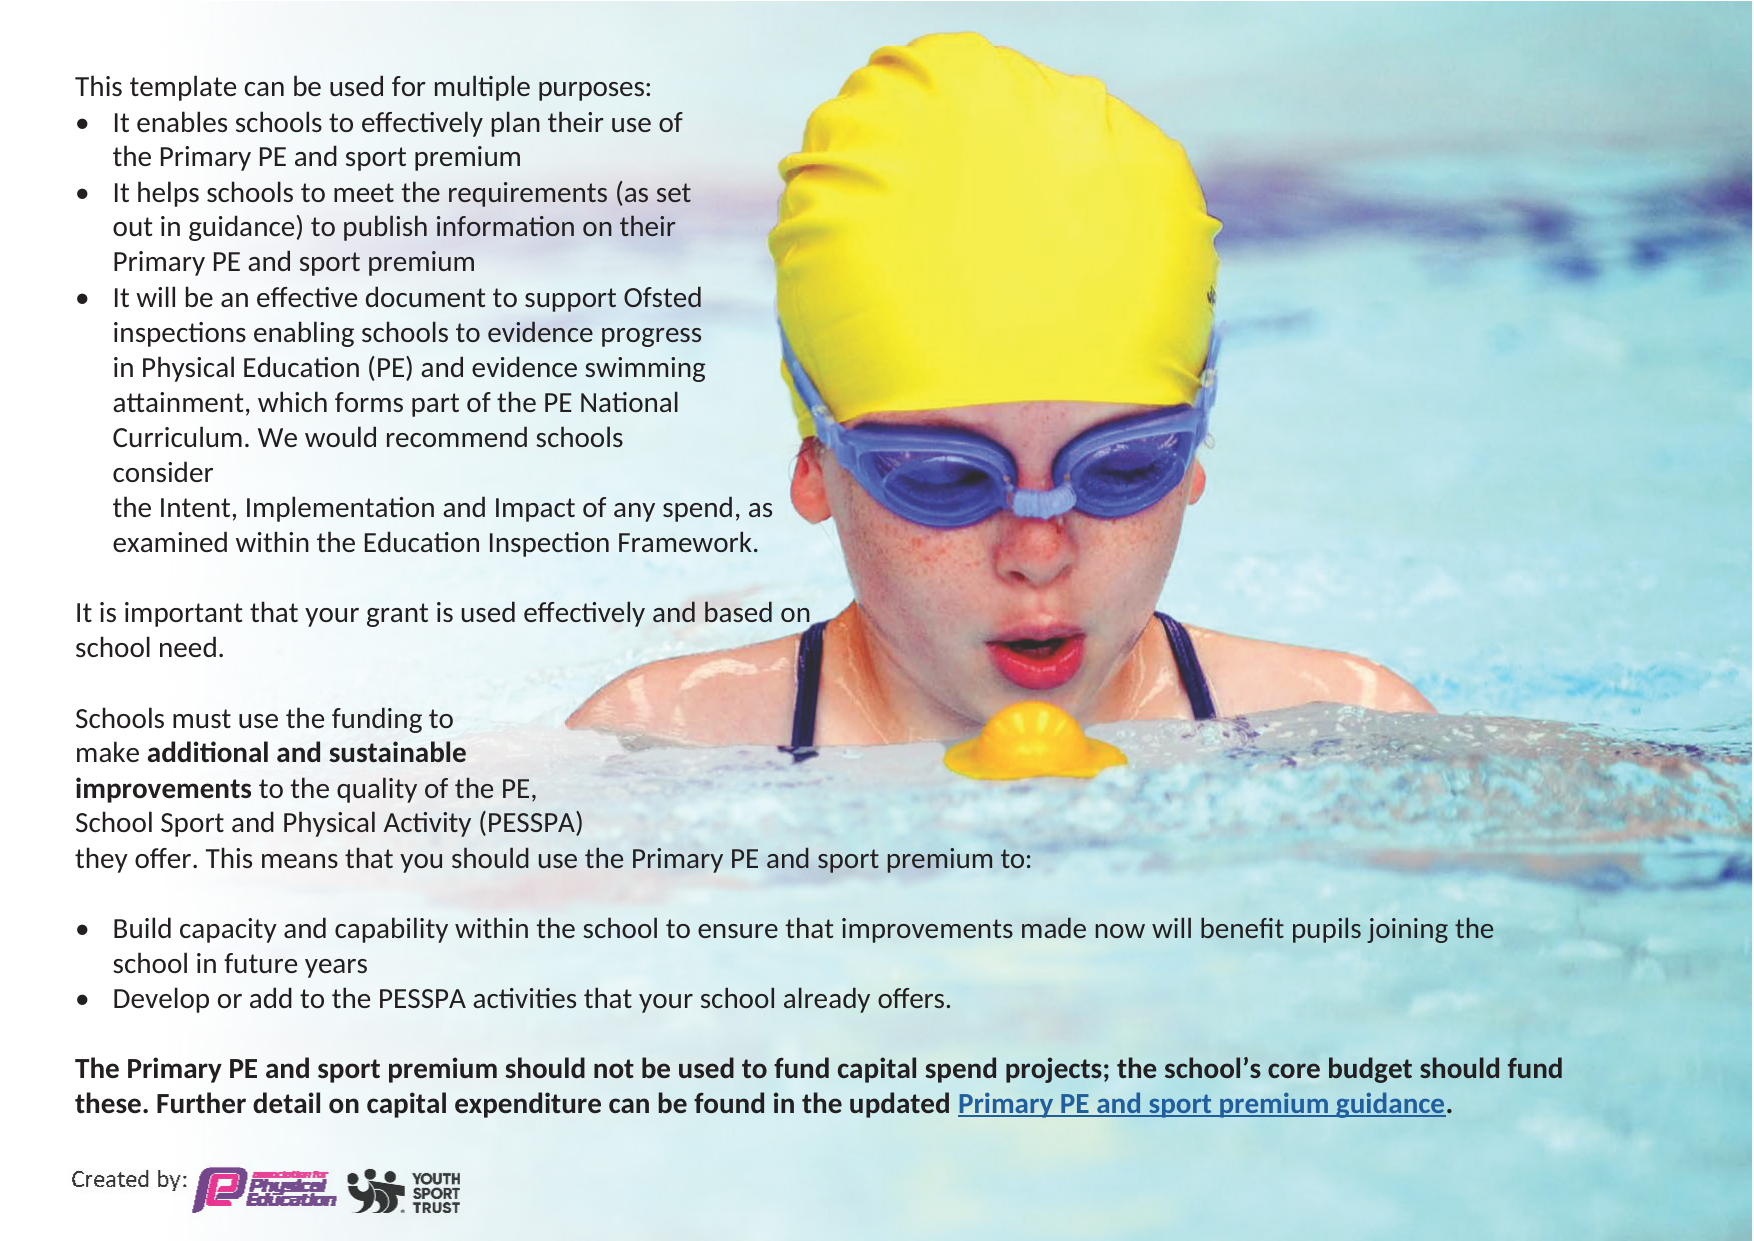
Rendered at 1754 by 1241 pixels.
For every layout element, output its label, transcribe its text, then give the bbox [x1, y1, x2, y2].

text The Primary PE and sport premium should not be used to fund capital spend projects; the school’s core budget should fund these. Further detail on capital expenditure can be found in the updated Primary PE and sport premium guidance. [75, 1051, 1604, 1121]
list It helps schools to meet the requirements (as set out in guidance) to publish information on their Primary PE and sport premium [75, 174, 737, 279]
text It is important that your grant is used effectively and based on school need. [75, 595, 878, 665]
picture [0, 1, 1753, 1241]
text they offer. This means that you should use the Primary PE and sport premium to: [75, 840, 1693, 875]
text This template can be used for multiple purposes: [75, 68, 1693, 104]
text Schools must use the funding to make additional and sustainable [75, 700, 517, 770]
list Build capacity and capability within the school to ensure that improvements made now will benefit pupils joining the school in future years [75, 910, 1499, 980]
list It enables schools to effectively plan their use of the Primary PE and sport premium [75, 104, 728, 174]
list It will be an effective document to support Ofsted inspections enabling schools to evidence progress in Physical Education (PE) and evidence swimming attainment, which forms part of the PE National Curriculum. We would recommend schools consider [75, 279, 729, 489]
text the Intent, Implementation and Impact of any spend, as examined within the Education Inspection Framework. [112, 490, 878, 560]
list Develop or add to the PESSPA activities that your school already offers. [75, 980, 1693, 1016]
text improvements to the quality of the PE, School Sport and Physical Activity (PESSPA) [75, 770, 614, 840]
